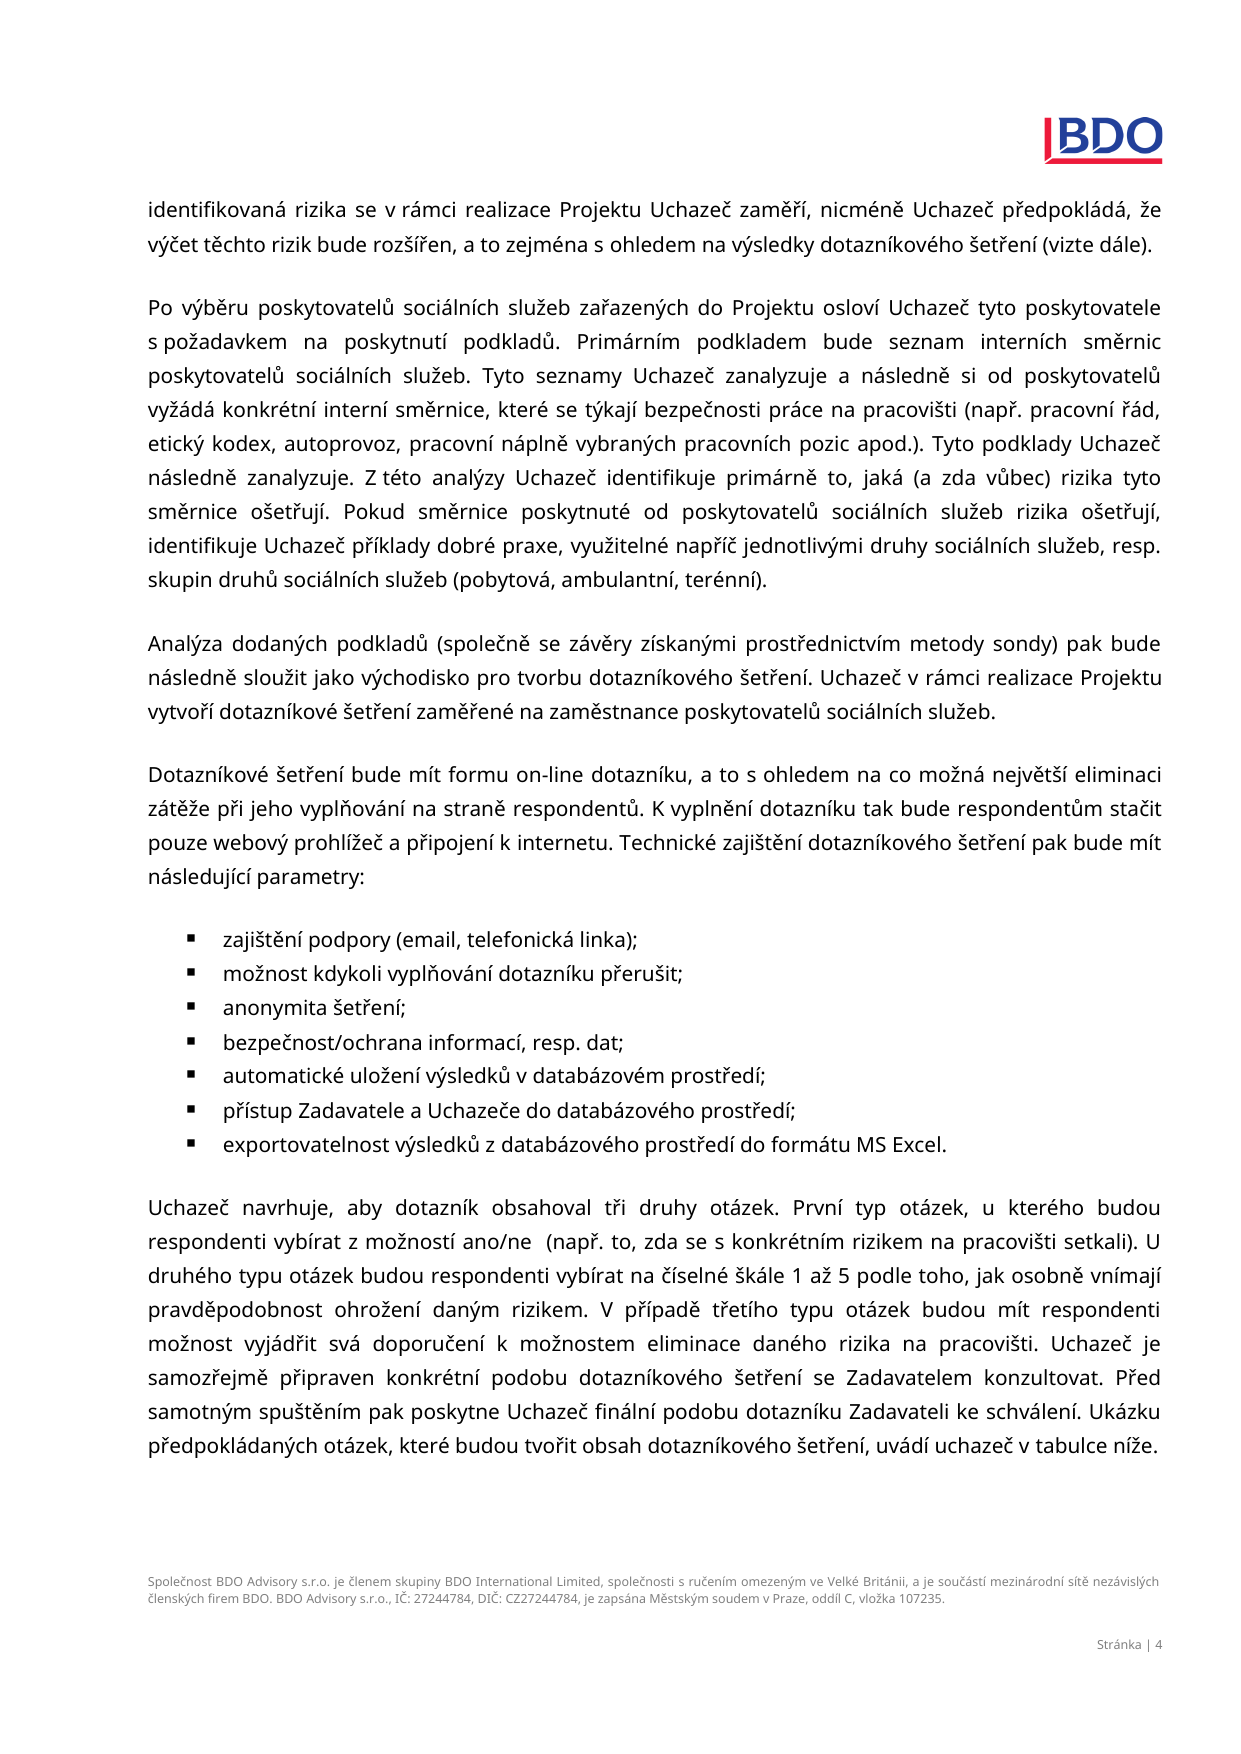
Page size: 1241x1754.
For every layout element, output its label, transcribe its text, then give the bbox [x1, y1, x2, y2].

text Dotazníkové šetření bude mít formu on-line dotazníku, a to s ohledem na co možná největší eliminaci zátěže při jeho vyplňování na straně respondentů. K vyplnění dotazníku tak bude respondentům stačit pouze webový prohlížeč a připojení k internetu. Technické zajištění dotazníkového šetření pak bude mít následující parametry: [148, 760, 1162, 891]
list automatické uložení výsledků v databázovém prostředí; [185, 1062, 1162, 1090]
text Analýza dodaných podkladů (společně se závěry získanými prostřednictvím metody sondy) pak bude následně sloužit jako východisko pro tvorbu dotazníkového šetření. Uchazeč v rámci realizace Projektu vytvoří dotazníkové šetření zaměřené na zaměstnance poskytovatelů sociálních služeb. [148, 629, 1162, 725]
text Uchazeč navrhuje, aby dotazník obsahoval tři druhy otázek. První typ otázek, u kterého budou respondenti vybírat z možností ano/ne (např. to, zda se s konkrétním rizikem na pracovišti setkali). U druhého typu otázek budou respondenti vybírat na číselné škále 1 až 5 podle toho, jak osobně vnímají pravděpodobnost ohrožení daným rizikem. V případě třetího typu otázek budou mít respondenti možnost vyjádřit svá doporučení k možnostem eliminace daného rizika na pracovišti. Uchazeč je samozřejmě připraven konkrétní podobu dotazníkového šetření se Zadavatelem konzultovat. Před samotným spuštěním pak poskytne Uchazeč finální podobu dotazníku Zadavateli ke schválení. Ukázku předpokládaných otázek, které budou tvořit obsah dotazníkového šetření, uvádí uchazeč v tabulce níže. [148, 1193, 1162, 1460]
list exportovatelnost výsledků z databázového prostředí do formátu MS Excel. [185, 1130, 1162, 1158]
list možnost kdykoli vyplňování dotazníku přerušit; [185, 959, 1162, 988]
list přístup Zadavatele a Uchazeče do databázového prostředí; [185, 1096, 1162, 1124]
list anonymita šetření; [185, 993, 1162, 1022]
list bezpečnost/ochrana informací, resp. dat; [185, 1028, 1162, 1056]
list zajištění podpory (email, telefonická linka); [185, 925, 1162, 954]
text Po výběru poskytovatelů sociálních služeb zařazených do Projektu osloví Uchazeč tyto poskytovatele s požadavkem na poskytnutí podkladů. Primárním podkladem bude seznam interních směrnic poskytovatelů sociálních služeb. Tyto seznamy Uchazeč zanalyzuje a následně si od poskytovatelů vyžádá konkrétní interní směrnice, které se týkají bezpečnosti práce na pracovišti (např. pracovní řád, etický kodex, autoprovoz, pracovní náplně vybraných pracovních pozic apod.). Tyto podklady Uchazeč následně zanalyzuje. Z této analýzy Uchazeč identifikuje primárně to, jaká (a zda vůbec) rizika tyto směrnice ošetřují. Pokud směrnice poskytnuté od poskytovatelů sociálních služeb rizika ošetřují, identifikuje Uchazeč příklady dobré praxe, využitelné napříč jednotlivými druhy sociálních služeb, resp. skupin druhů sociálních služeb (pobytová, ambulantní, terénní). [148, 293, 1162, 594]
picture [1044, 117, 1163, 164]
